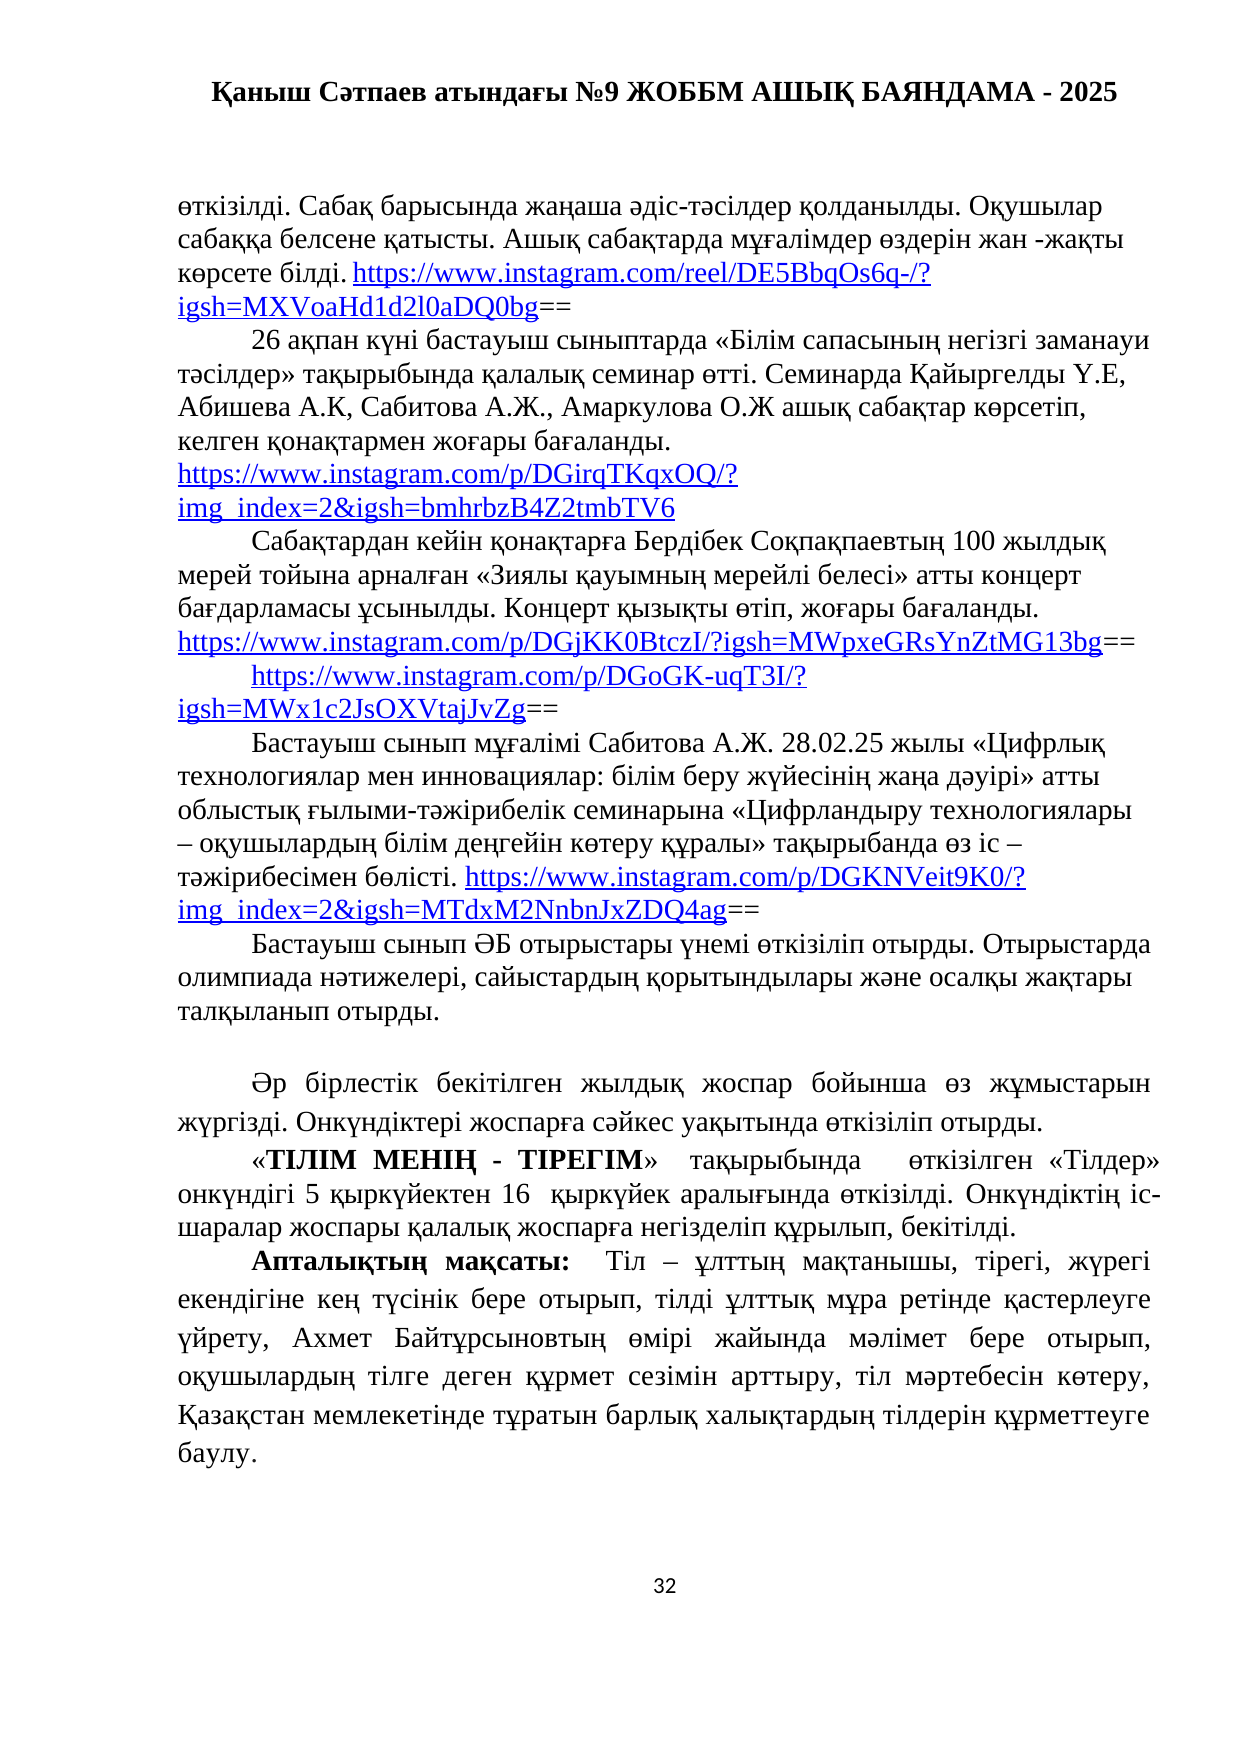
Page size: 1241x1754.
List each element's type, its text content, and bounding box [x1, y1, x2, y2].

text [177, 188, 1152, 322]
text Апталықтың мақсаты: Тіл – ұлттың мақтанышы, тірегі, жүрегі екендігіне кең түсінік бере отырып, тілді ұлттық мұра ретінде қастерлеуге үйрету, Ахмет Байтұрсыновтың өмірі жайында мәлімет бере отырып, оқушылардың тілге деген құрмет сезімін арттыру, тіл мәртебесін көтеру, Қазақстан мемлекетінде тұратын барлық халықтардың тілдерін құрметтеуге баулу. [177, 1243, 1152, 1469]
text «ТІЛІМ МЕНІҢ - ТІРЕГІМ» тақырыбында өткізілген «Тілдер» онкүндігі 5 қыркүйектен 16 қыркүйек аралығында өткізілді. Онкүндіктің іс-шаралар жоспары қалалық жоспарға негізделіп құрылып, бекітілді. [177, 1142, 1161, 1243]
text Сабақтардан кейін қонақтарға Бердібек Соқпақпаевтың 100 жылдық мерей тойына арналған «Зиялы қауымның мерейлі белесі» атты концерт бағдарламасы ұсынылды. Концерт қызықты өтіп, жоғары бағаланды. https://www.instagram.com/p/DGjKK0BtczI/?igsh=MWpxeGRsYnZtMG13bg== [177, 523, 1152, 658]
text 26 ақпан күні бастауыш сыныптарда «Білім сапасының негізгі заманауи тәсілдер» тақырыбында қалалық семинар өтті. Семинарда Қайыргелды Ү.Е, Абишева А.К, Сабитова А.Ж., Амаркулова О.Ж ашық сабақтар көрсетіп, келген қонақтармен жоғары бағаланды. https://www.instagram.com/p/DGirqTKqxOQ/?img_index=2&igsh=bmhrbzB4Z2tmbTV6 [177, 322, 1152, 523]
text Әр бірлестік бекітілген жылдық жоспар бойынша өз жұмыстарын жүргізді. Онкүндіктері жоспарға сәйкес уақытында өткізіліп отырды. [177, 1065, 1152, 1137]
text Бастауыш сынып мұғалімі Сабитова А.Ж. 28.02.25 жылы «Цифрлық технологиялар мен инновациялар: білім беру жүйесінің жаңа дәуірі» атты облыстық ғылыми-тәжірибелік семинарына «Цифрландыру технологиялары – оқушылардың білім деңгейін көтеру құралы» тақырыбанда өз іс –тәжірибесімен бөлісті. https://www.instagram.com/p/DGKNVeit9K0/?img_index=2&igsh=MTdxM2NnbnJxZDQ4ag== [177, 725, 1152, 926]
text https://www.instagram.com/p/DGoGK-uqT3I/?igsh=MWx1c2JsOXVtajJvZg== [177, 658, 1152, 725]
text Бастауыш сынып ӘБ отырыстары үнемі өткізіліп отырды. Отырыстарда олимпиада нәтижелері, сайыстардың қорытындылары және осалқы жақтары талқыланып отырды. [177, 926, 1152, 1027]
